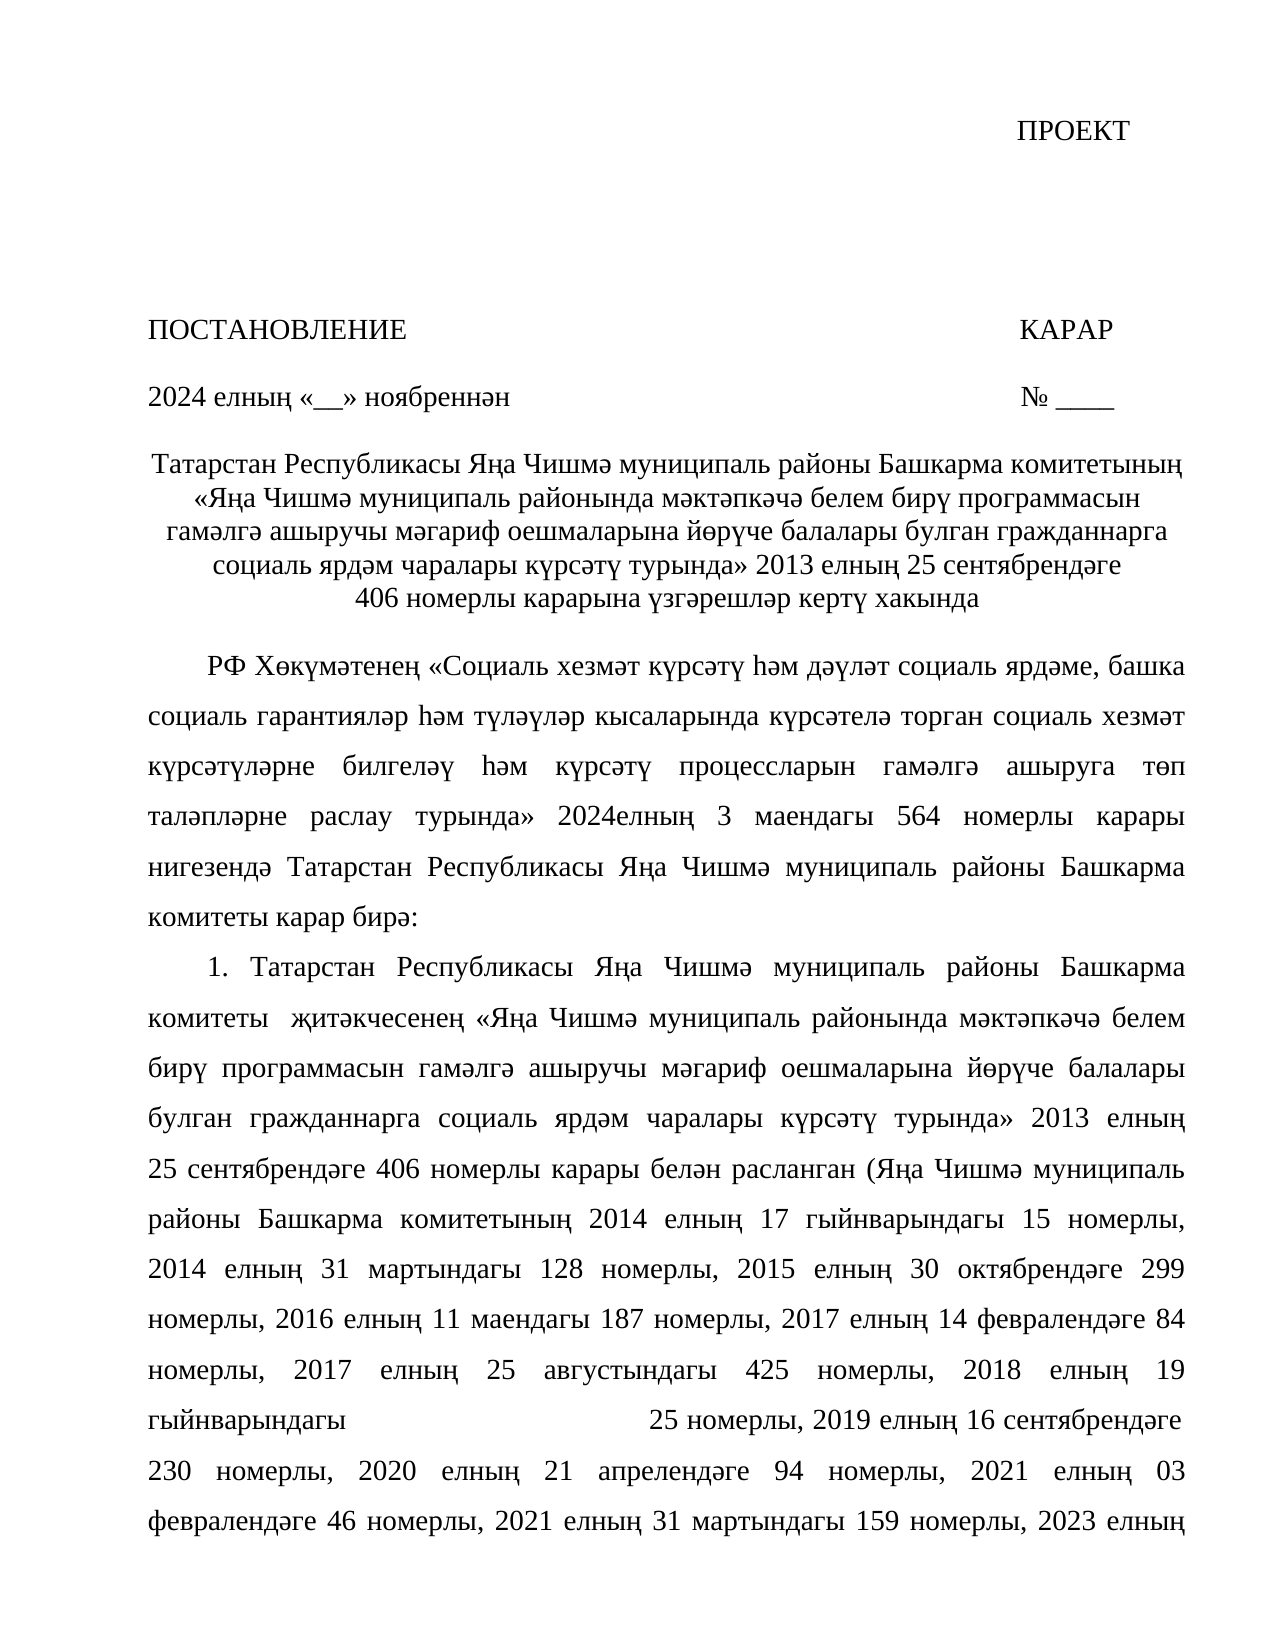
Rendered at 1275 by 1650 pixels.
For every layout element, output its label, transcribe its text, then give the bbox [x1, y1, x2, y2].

text ПРОЕКТ [148, 113, 1240, 146]
text 2024 елның «__» ноябреннән № ____ [148, 379, 1186, 413]
text РФ Хөкүмәтенең «Социаль хезмәт күрсәтү һәм дәүләт социаль ярдәме, башка социаль гарантияләр һәм түләүләр кысаларында күрсәтелә торган социаль хезмәт күрсәтүләрне билгеләү һәм күрсәтү процессларын гамәлгә ашыруга төп таләпләрне раслау турында» 2024елның 3 маендагы 564 номерлы карары нигезендә Татарстан Республикасы Яңа Чишмә муниципаль районы Башкарма комитеты карар бирә: [148, 648, 1186, 933]
text ПОСТАНОВЛЕНИЕ КАРАР [148, 312, 1186, 346]
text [148, 949, 1186, 1536]
text Татарстан Республикасы Яңа Чишмә муниципаль районы Башкарма комитетының «Яңа Чишмә муниципаль районында мәктәпкәчә белем бирү программасын гамәлгә ашыручы мәгариф оешмаларына йөрүче балалары булган гражданнарга социаль ярдәм чаралары күрсәтү турында» 2013 елның 25 сентябрендәге 406 номерлы карарына үзгәрешләр кертү хакында [148, 446, 1186, 614]
